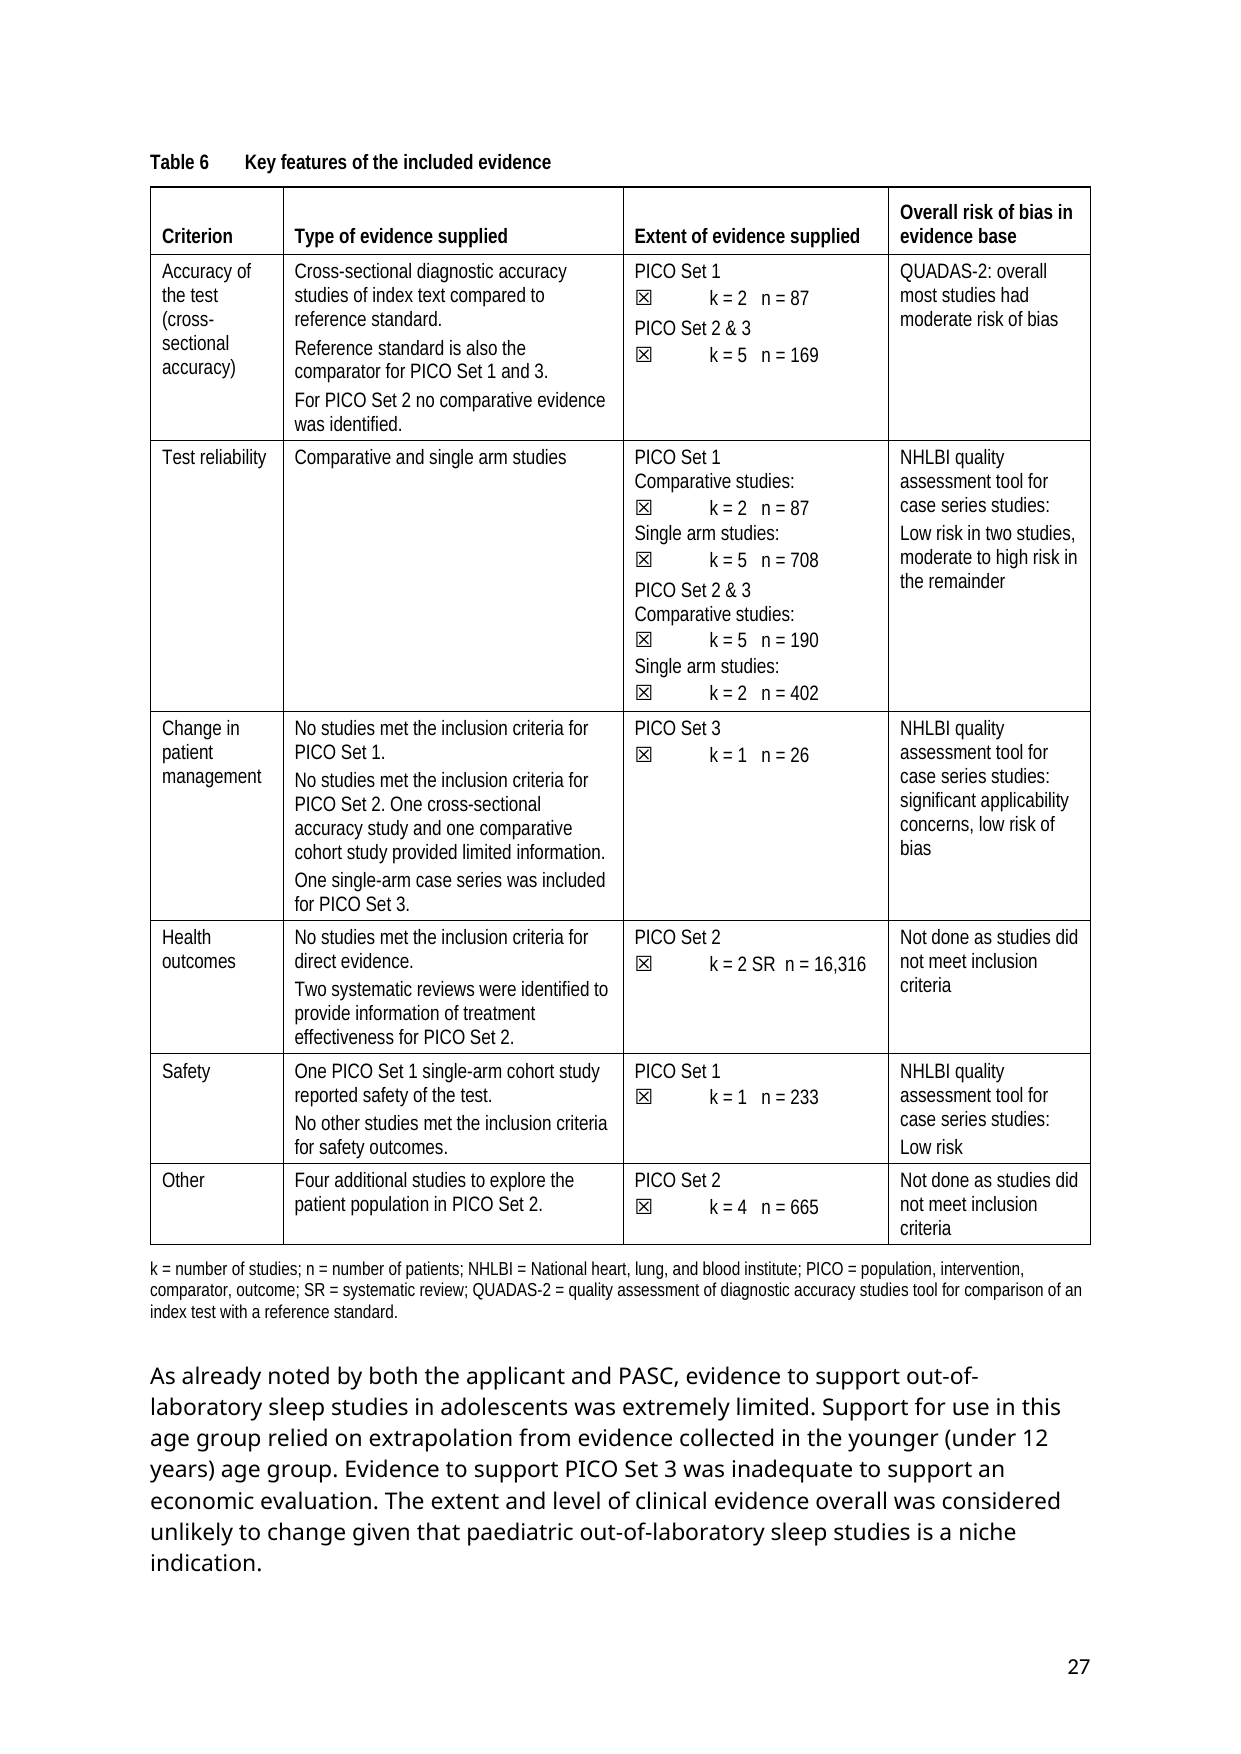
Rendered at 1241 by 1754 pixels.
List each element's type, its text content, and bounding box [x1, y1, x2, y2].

text As already noted by both the applicant and PASC, evidence to support out-of-laboratory sleep studies in adolescents was extremely limited. Support for use in this age group relied on extrapolation from evidence collected in the younger (under 12 years) age group. Evidence to support PICO Set 3 was inadequate to support an economic evaluation. The extent and level of clinical evidence overall was considered unlikely to change given that paediatric out-of-laboratory sleep studies is a niche indication. [150, 1360, 1090, 1578]
table_cell PICO Set 2 k = 4 n = 665 [624, 1164, 888, 1244]
table_cell No studies met the inclusion criteria for direct evidence. Two systematic reviews were identified to provide information of treatment effectiveness for PICO Set 2. [284, 921, 623, 1053]
table_cell One PICO Set 1 single-arm cohort study reported safety of the test. No other studies met the inclusion criteria for safety outcomes. [284, 1054, 623, 1163]
table_cell No studies met the inclusion criteria for PICO Set 1. No studies met the inclusion criteria for PICO Set 2. One cross-sectional accuracy study and one comparative cohort study provided limited information. One single-arm case series was included for PICO Set 3. [284, 712, 623, 920]
table_cell Not done as studies did not meet inclusion criteria [889, 1164, 1090, 1244]
table_header Overall risk of bias in evidence base [889, 188, 1090, 254]
table_cell Accuracy of the test (cross-sectional accuracy) [151, 255, 283, 439]
table_cell NHLBI quality assessment tool for case series studies: Low risk in two studies, moderate to high risk in the remainder [889, 441, 1090, 711]
table_cell Change in patient management [151, 712, 283, 920]
table_cell Not done as studies did not meet inclusion criteria [889, 921, 1090, 1053]
table_cell PICO Set 2 k = 2 SR n = 16,316 [624, 921, 888, 1053]
table_header Criterion [151, 188, 283, 254]
table_cell PICO Set 3 k = 1 n = 26 [624, 712, 888, 920]
table_cell PICO Set 1 k = 1 n = 233 [624, 1054, 888, 1163]
table_cell PICO Set 1 k = 2 n = 87 PICO Set 2 & 3 k = 5 n = 169 [624, 255, 888, 439]
table_cell Safety [151, 1054, 283, 1163]
table_cell Comparative and single arm studies [284, 441, 623, 711]
table_cell NHLBI quality assessment tool for case series studies: significant applicability concerns, low risk of bias [889, 712, 1090, 920]
table_cell Test reliability [151, 441, 283, 711]
table_cell QUADAS-2: overall most studies had moderate risk of bias [889, 255, 1090, 439]
table_header Extent of evidence supplied [624, 188, 888, 254]
table_cell NHLBI quality assessment tool for case series studies: Low risk [889, 1054, 1090, 1163]
table_cell Four additional studies to explore the patient population in PICO Set 2. [284, 1164, 623, 1244]
text k = number of studies; n = number of patients; NHLBI = National heart, lung, and blood institute; PICO = population, intervention, comparator, outcome; SR = systematic review; QUADAS-2 = quality assessment of diagnostic accuracy studies tool for comparison of an index test with a reference standard. [150, 1257, 1090, 1322]
table_cell Health outcomes [151, 921, 283, 1053]
table_cell Other [151, 1164, 283, 1244]
table_header Type of evidence supplied [284, 188, 623, 254]
table_cell PICO Set 1 Comparative studies: k = 2 n = 87 Single arm studies: k = 5 n = 708 PICO Set 2 & 3 Comparative studies: k = 5 n = 190 Single arm studies: k = 2 n = 402 [624, 441, 888, 711]
table_cell Cross-sectional diagnostic accuracy studies of index text compared to reference standard. Reference standard is also the comparator for PICO Set 1 and 3. For PICO Set 2 no comparative evidence was identified. [284, 255, 623, 439]
